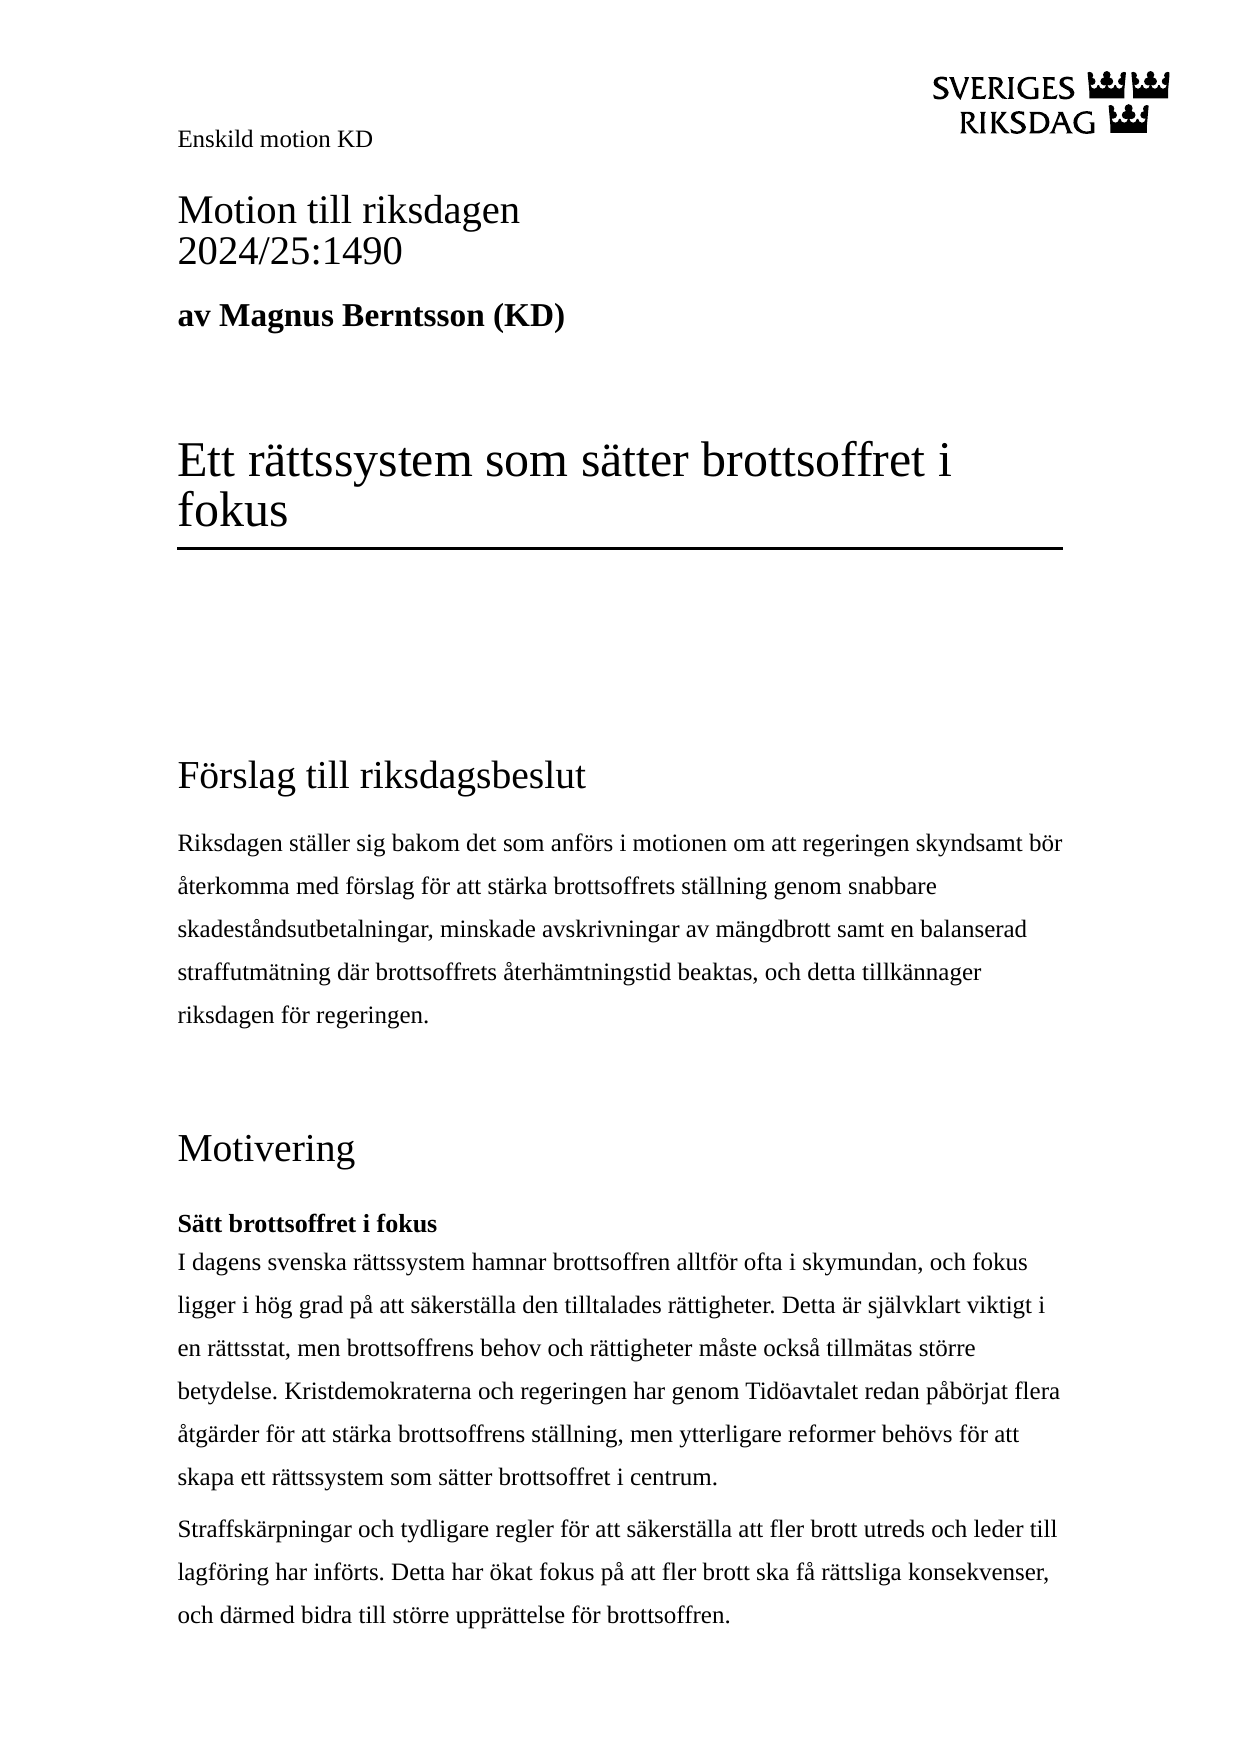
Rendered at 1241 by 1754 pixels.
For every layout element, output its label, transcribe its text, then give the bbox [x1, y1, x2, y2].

text Straffskärpningar och tydligare regler för att säkerställa att fler brott utreds och leder till lagföring har införts. Detta har ökat fokus på att fler brott ska få rättsliga konsekvenser, och därmed bidra till större upprättelse för brottsoffren. [177, 1514, 1063, 1629]
text I dagens svenska rättssystem hamnar brottsoffren alltför ofta i skymundan, och fokus ligger i hög grad på att säkerställa den tilltalades rättigheter. Detta är självklart viktigt i en rättsstat, men brottsoffrens behov och rättigheter måste också tillmätas större betydelse. Kristdemokraterna och regeringen har genom Tidöavtalet redan påbörjat flera åtgärder för att stärka brottsoffrens ställning, men ytterligare reformer behövs för att skapa ett rättssystem som sätter brottsoffret i centrum. [177, 1247, 1063, 1491]
subtitle Sätt brottsoffret i fokus [177, 1207, 1063, 1238]
